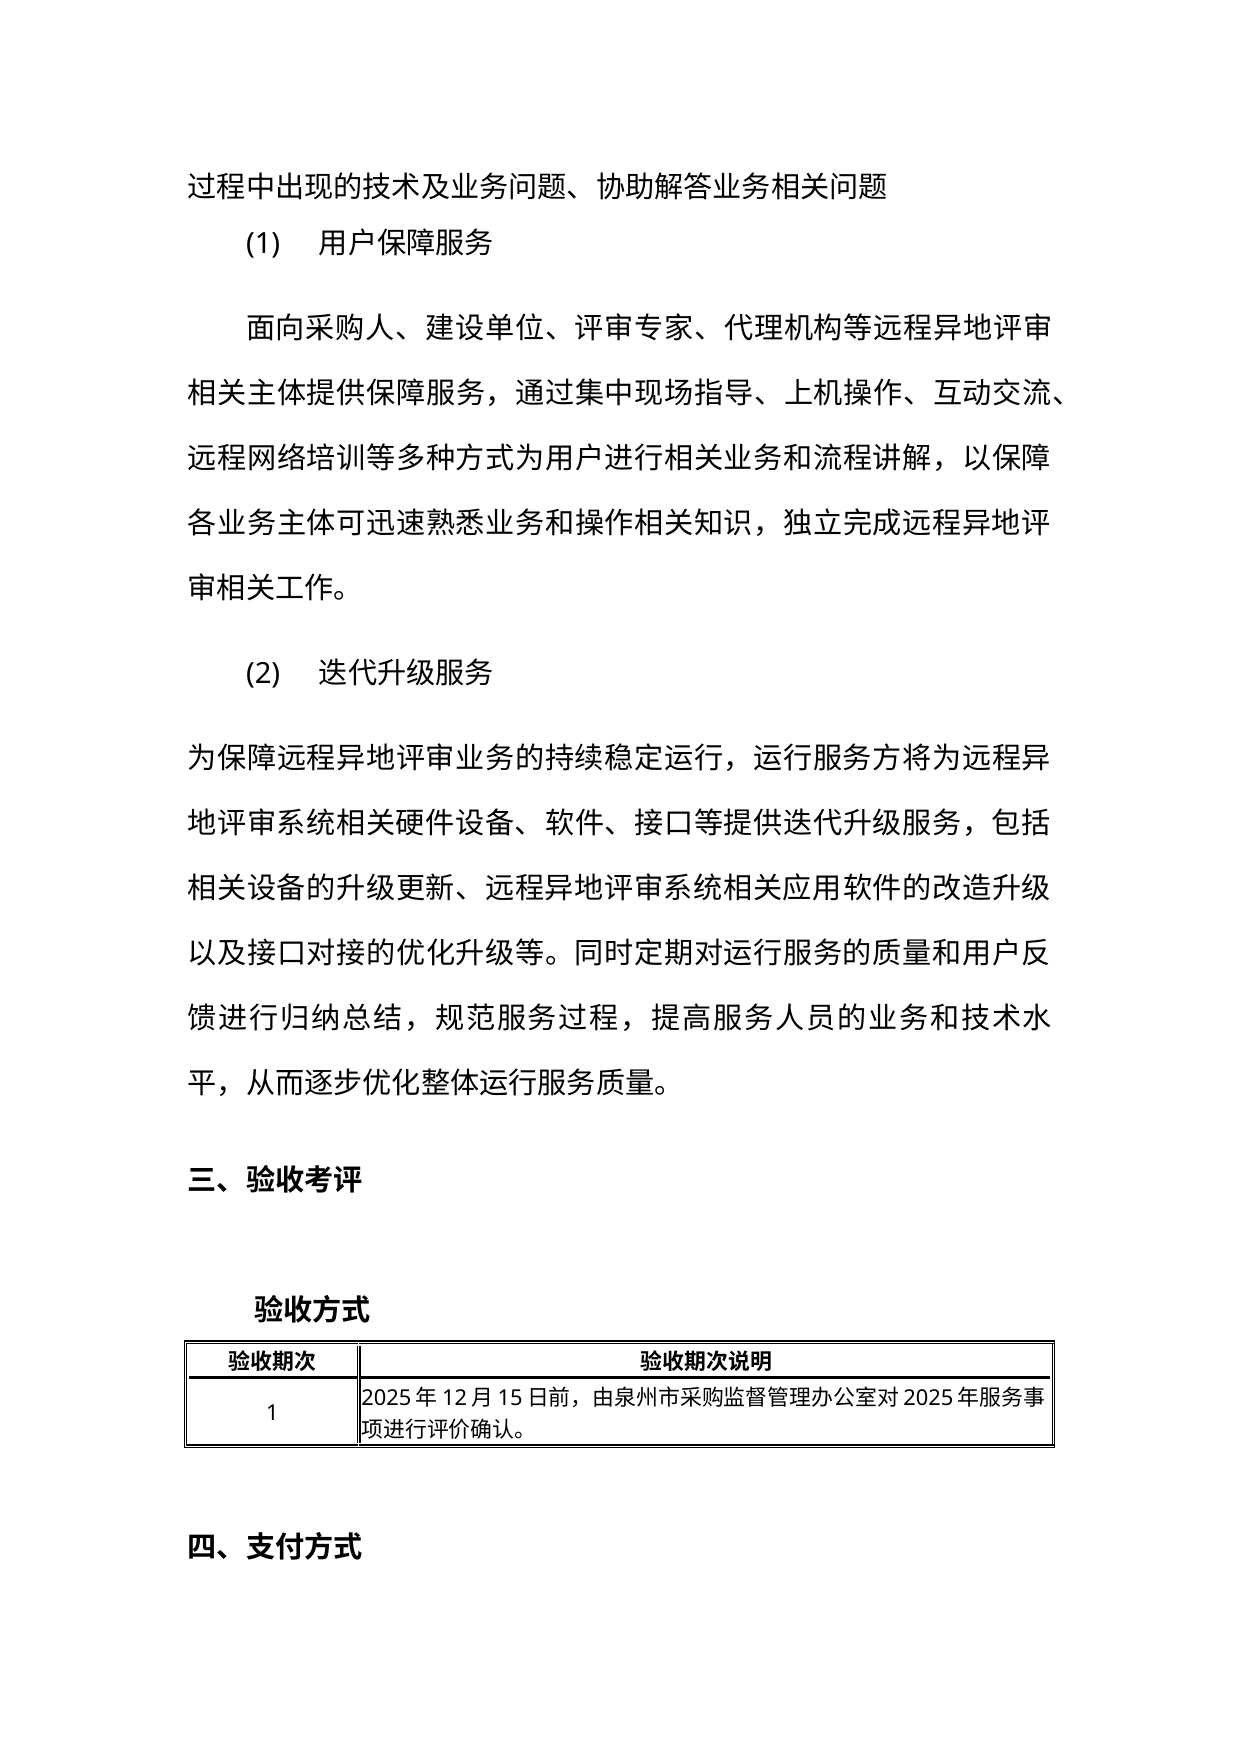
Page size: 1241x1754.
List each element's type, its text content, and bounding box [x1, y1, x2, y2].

table_cell [187, 1376, 359, 1444]
text 验收方式 [187, 1275, 1053, 1340]
table_header 验收期次 [187, 1342, 359, 1376]
list 迭代升级服务 [187, 638, 1053, 703]
table_cell [359, 1376, 1052, 1444]
list 用户保障服务 [187, 208, 1053, 273]
text 面向采购人、建设单位、评审专家、代理机构等远程异地评审相关主体提供保障服务，通过集中现场指导、上机操作、互动交流、远程网络培训等多种方式为用户进行相关业务和流程讲解，以保障各业务主体可迅速熟悉业务和操作相关知识，独立完成远程异地评审相关工作。 [187, 293, 1053, 618]
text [179, 162, 1061, 208]
text 为保障远程异地评审业务的持续稳定运行，运行服务方将为远程异地评审系统相关硬件设备、软件、接口等提供迭代升级服务，包括相关设备的升级更新、远程异地评审系统相关应用软件的改造升级以及接口对接的优化升级等。同时定期对运行服务的质量和用户反馈进行归纳总结，规范服务过程，提高服务人员的业务和技术水平，从而逐步优化整体运行服务质量。 [187, 723, 1053, 1113]
table_header 验收期次说明 [359, 1344, 1052, 1376]
text 四、支付方式 [187, 1512, 1053, 1577]
text 三、验收考评 [187, 1145, 1053, 1210]
